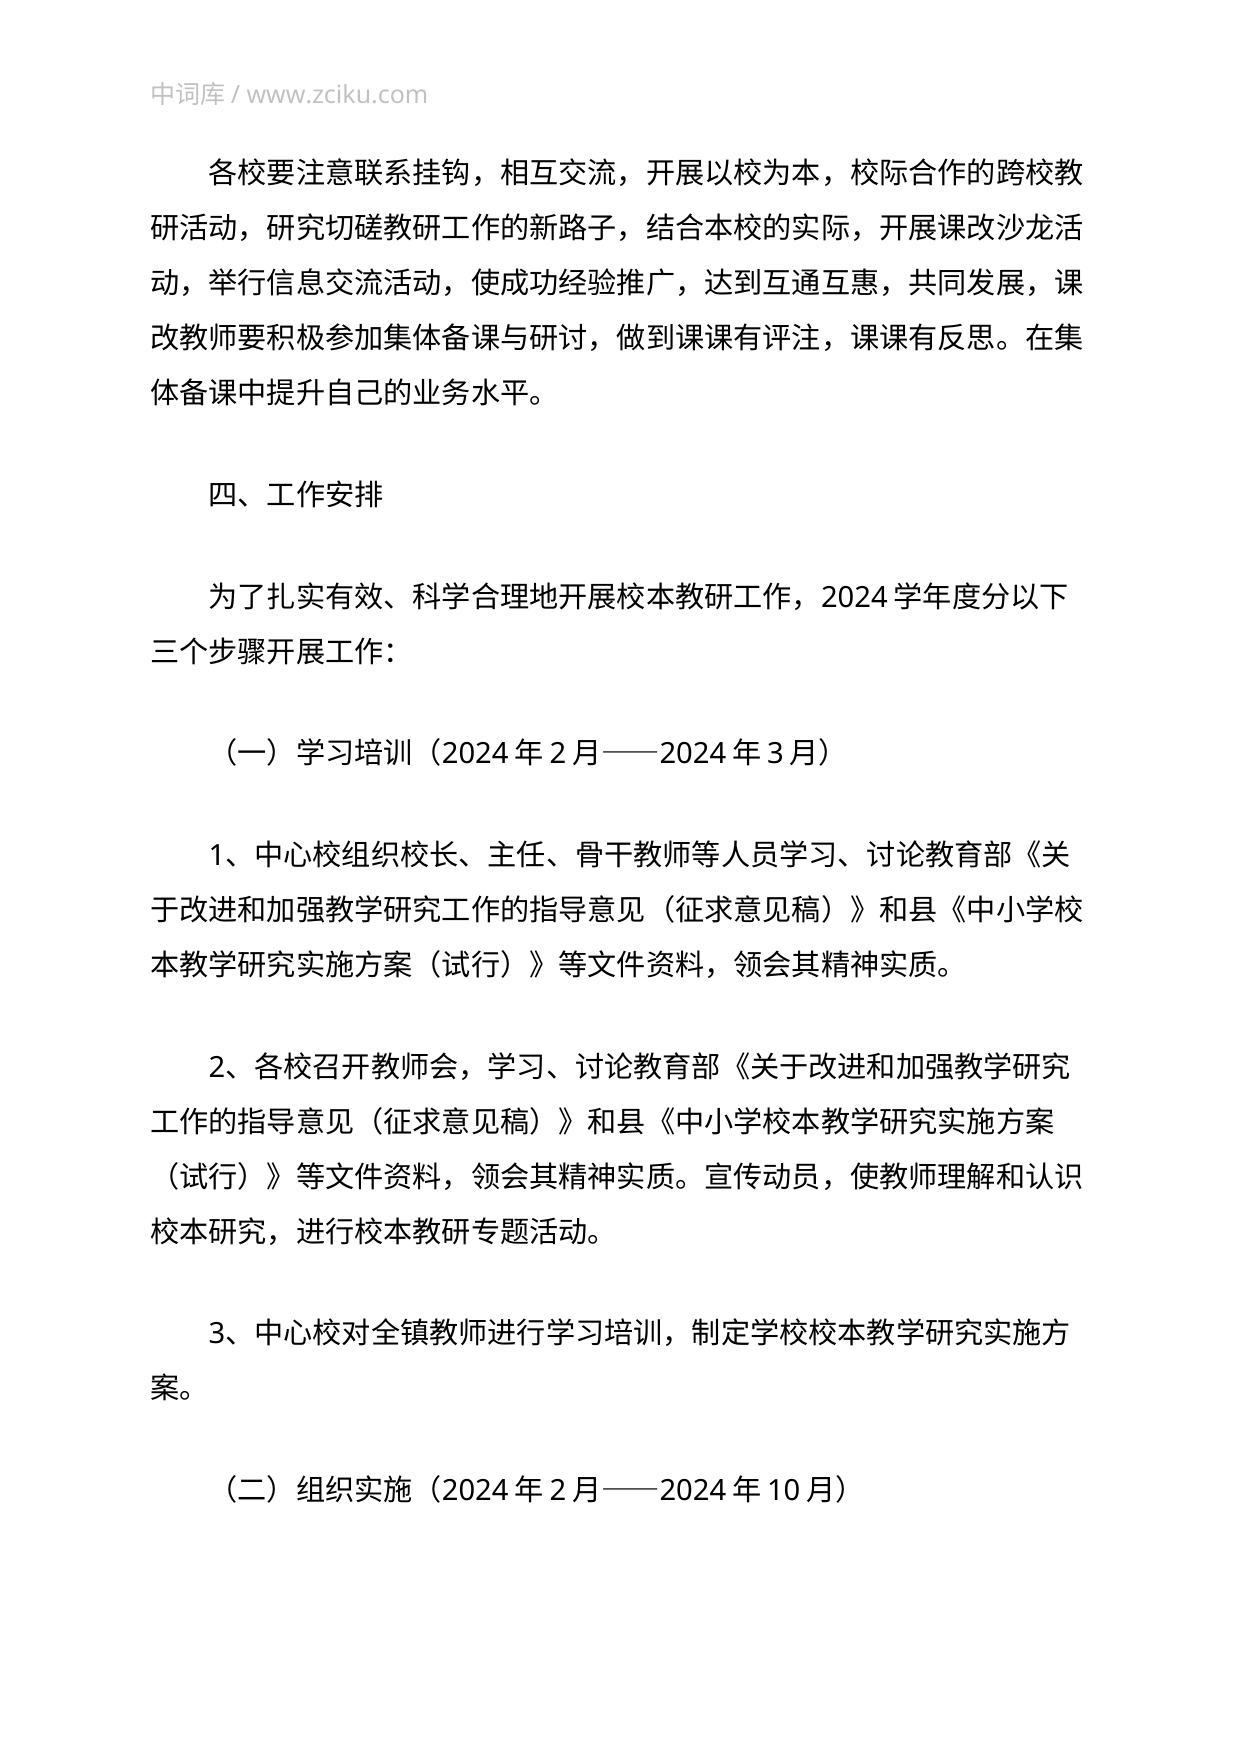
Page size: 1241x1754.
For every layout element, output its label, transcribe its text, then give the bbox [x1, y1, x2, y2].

text （二）组织实施（2024年2月——2024年10月） [150, 1467, 1090, 1509]
text 各校要注意联系挂钩，相互交流，开展以校为本，校际合作的跨校教研活动，研究切磋教研工作的新路子，结合本校的实际，开展课改沙龙活动，举行信息交流活动，使成功经验推广，达到互通互惠，共同发展，课改教师要积极参加集体备课与研讨，做到课课有评注，课课有反思。在集体备课中提升自己的业务水平。 [150, 150, 1090, 412]
text 2、各校召开教师会，学习、讨论教育部《关于改进和加强教学研究工作的指导意见（征求意见稿）》和县《中小学校本教学研究实施方案（试行）》等文件资料，领会其精神实质。宣传动员，使教师理解和认识校本研究，进行校本教研专题活动。 [150, 1043, 1090, 1251]
text 3、中心校对全镇教师进行学习培训，制定学校校本教学研究实施方案。 [150, 1310, 1090, 1407]
text 四、工作安排 [150, 471, 1090, 514]
text 为了扎实有效、科学合理地开展校本教研工作，2024学年度分以下三个步骤开展工作： [150, 573, 1090, 670]
text （一）学习培训（2024年2月——2024年3月） [150, 730, 1090, 772]
text 1、中心校组织校长、主任、骨干教师等人员学习、讨论教育部《关于改进和加强教学研究工作的指导意见（征求意见稿）》和县《中小学校本教学研究实施方案（试行）》等文件资料，领会其精神实质。 [150, 832, 1090, 984]
